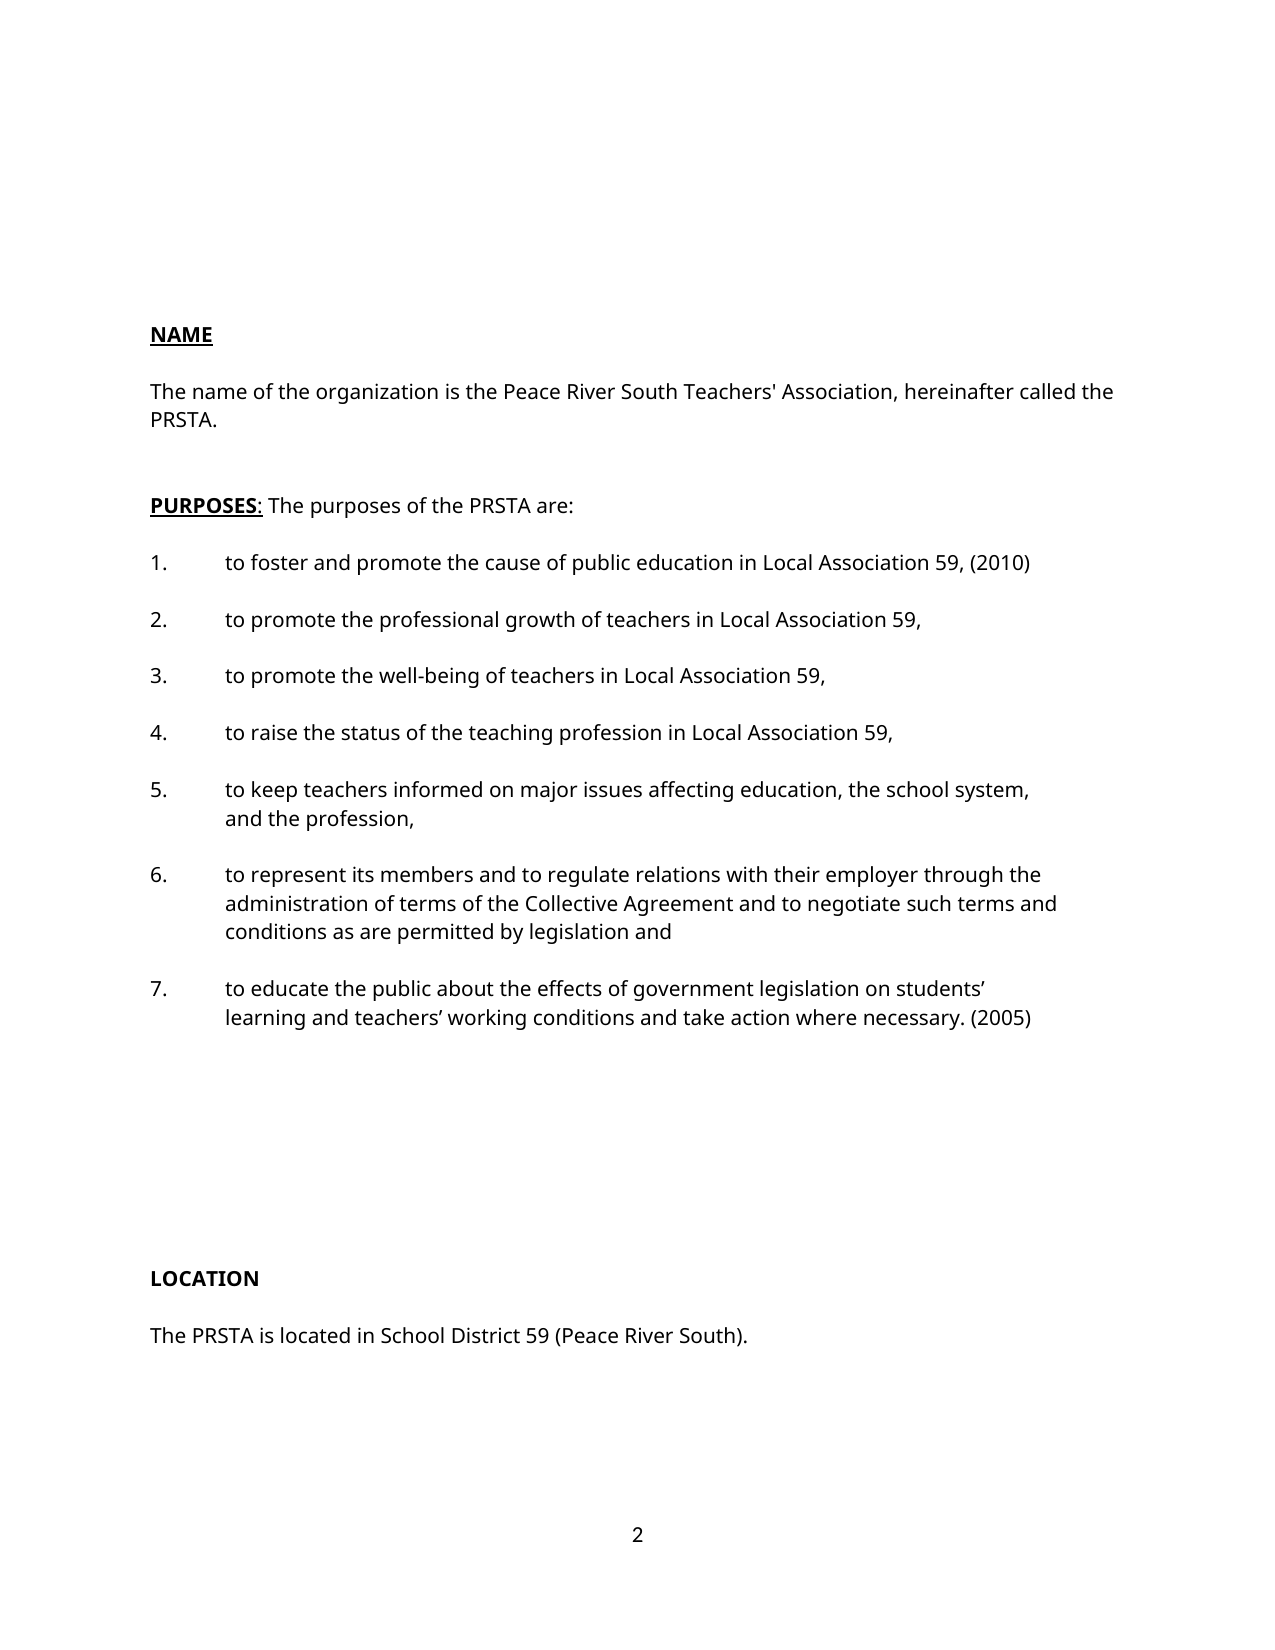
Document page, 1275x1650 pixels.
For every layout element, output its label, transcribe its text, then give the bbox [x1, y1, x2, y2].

text 2. to promote the professional growth of teachers in Local Association 59, [150, 605, 1125, 633]
text 4. to raise the status of the teaching profession in Local Association 59, [150, 718, 1125, 747]
text The name of the organization is the Peace River South Teachers' Association, hereinafter called the PRSTA. [150, 377, 1125, 434]
text 7. to educate the public about the effects of government legislation on students’ learning and teachers’ working conditions and take action where necessary. (2005) [150, 974, 1125, 1031]
text LOCATION [150, 1264, 1125, 1292]
text PURPOSES: The purposes of the PRSTA are: [150, 491, 1125, 519]
text 1. to foster and promote the cause of public education in Local Association 59, (2010) [150, 548, 1125, 576]
text NAME [150, 320, 1125, 349]
text 3. to promote the well-being of teachers in Local Association 59, [150, 662, 1125, 690]
text 5. to keep teachers informed on major issues affecting education, the school system, and the profession, [150, 775, 1125, 832]
text The PRSTA is located in School District 59 (Peace River South). [150, 1321, 1125, 1349]
text 6. to represent its members and to regulate relations with their employer through the administration of terms of the Collective Agreement and to negotiate such terms and conditions as are permitted by legislation and [150, 861, 1125, 946]
